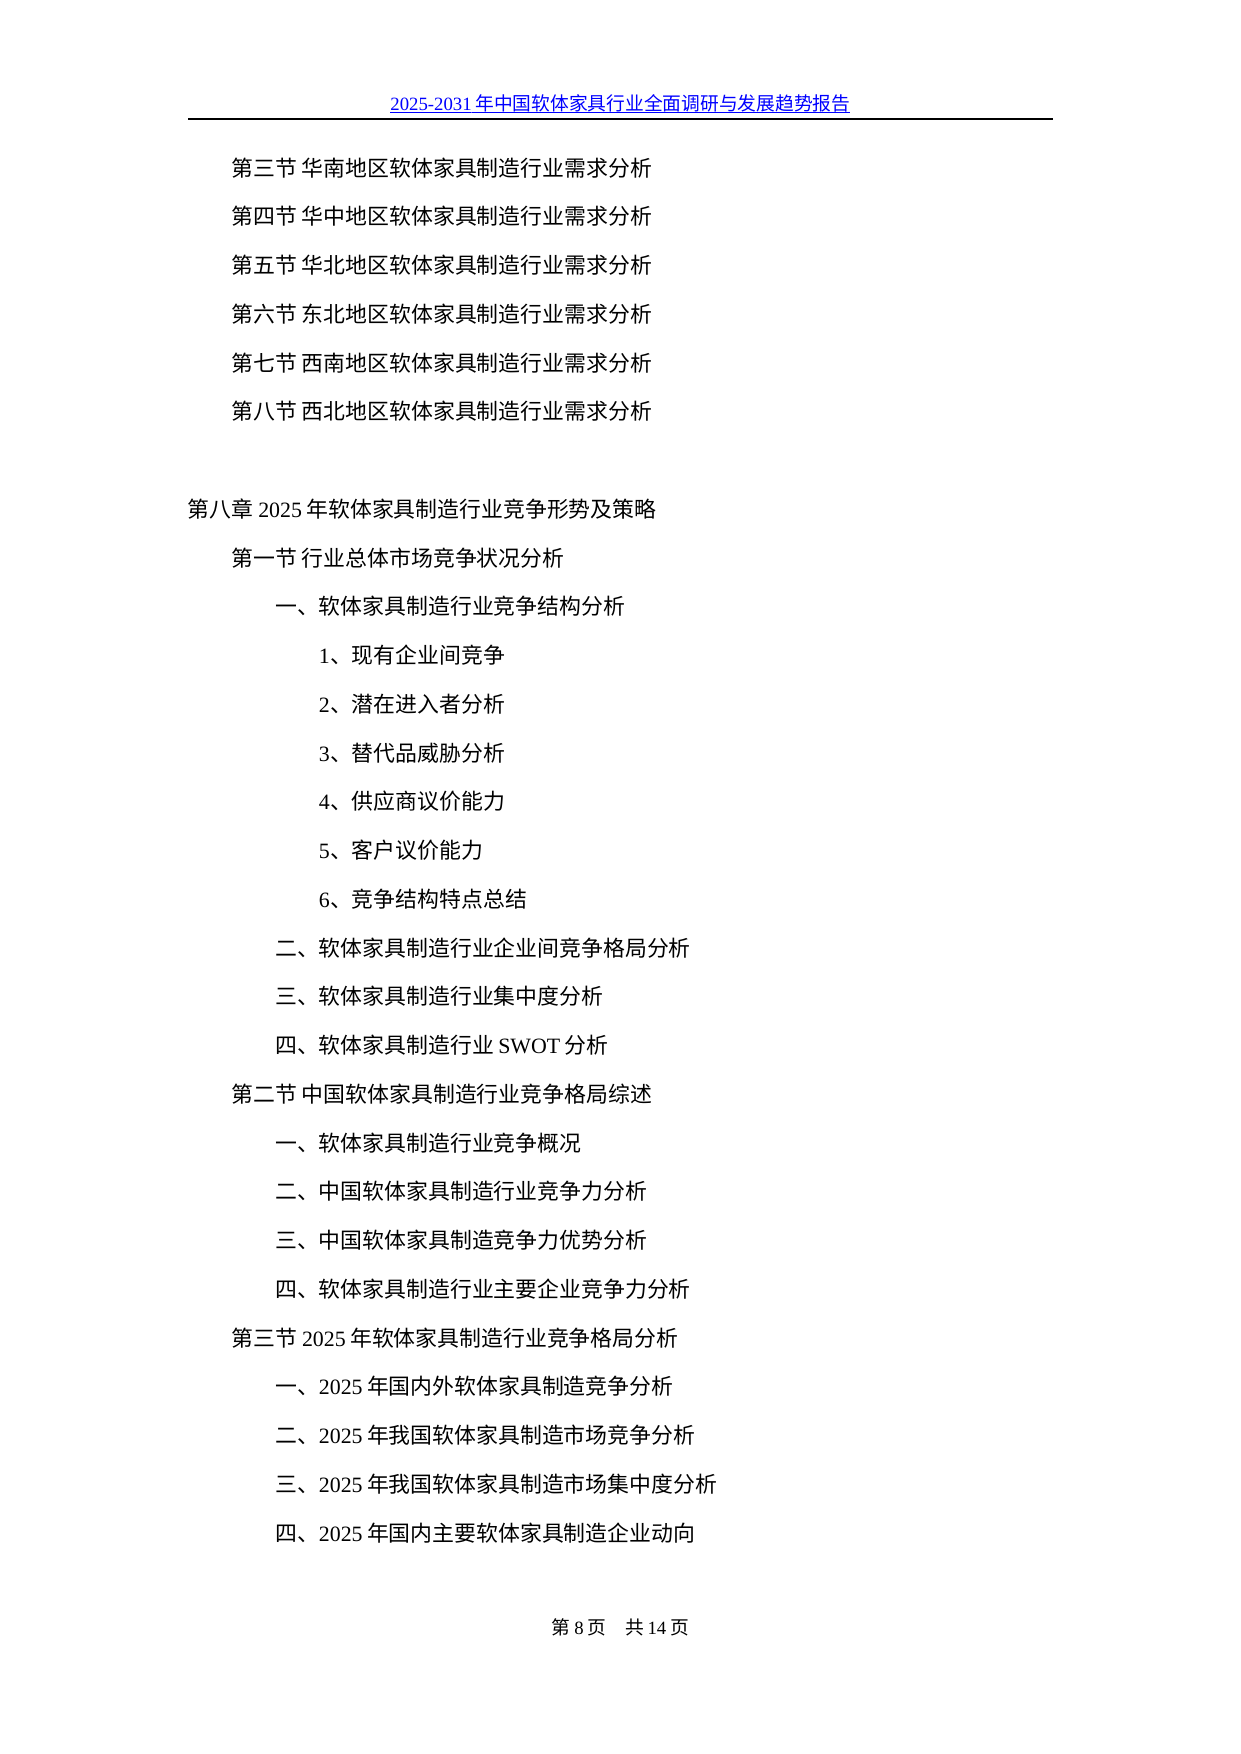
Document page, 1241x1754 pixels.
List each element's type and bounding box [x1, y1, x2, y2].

text [187, 150, 1053, 1548]
